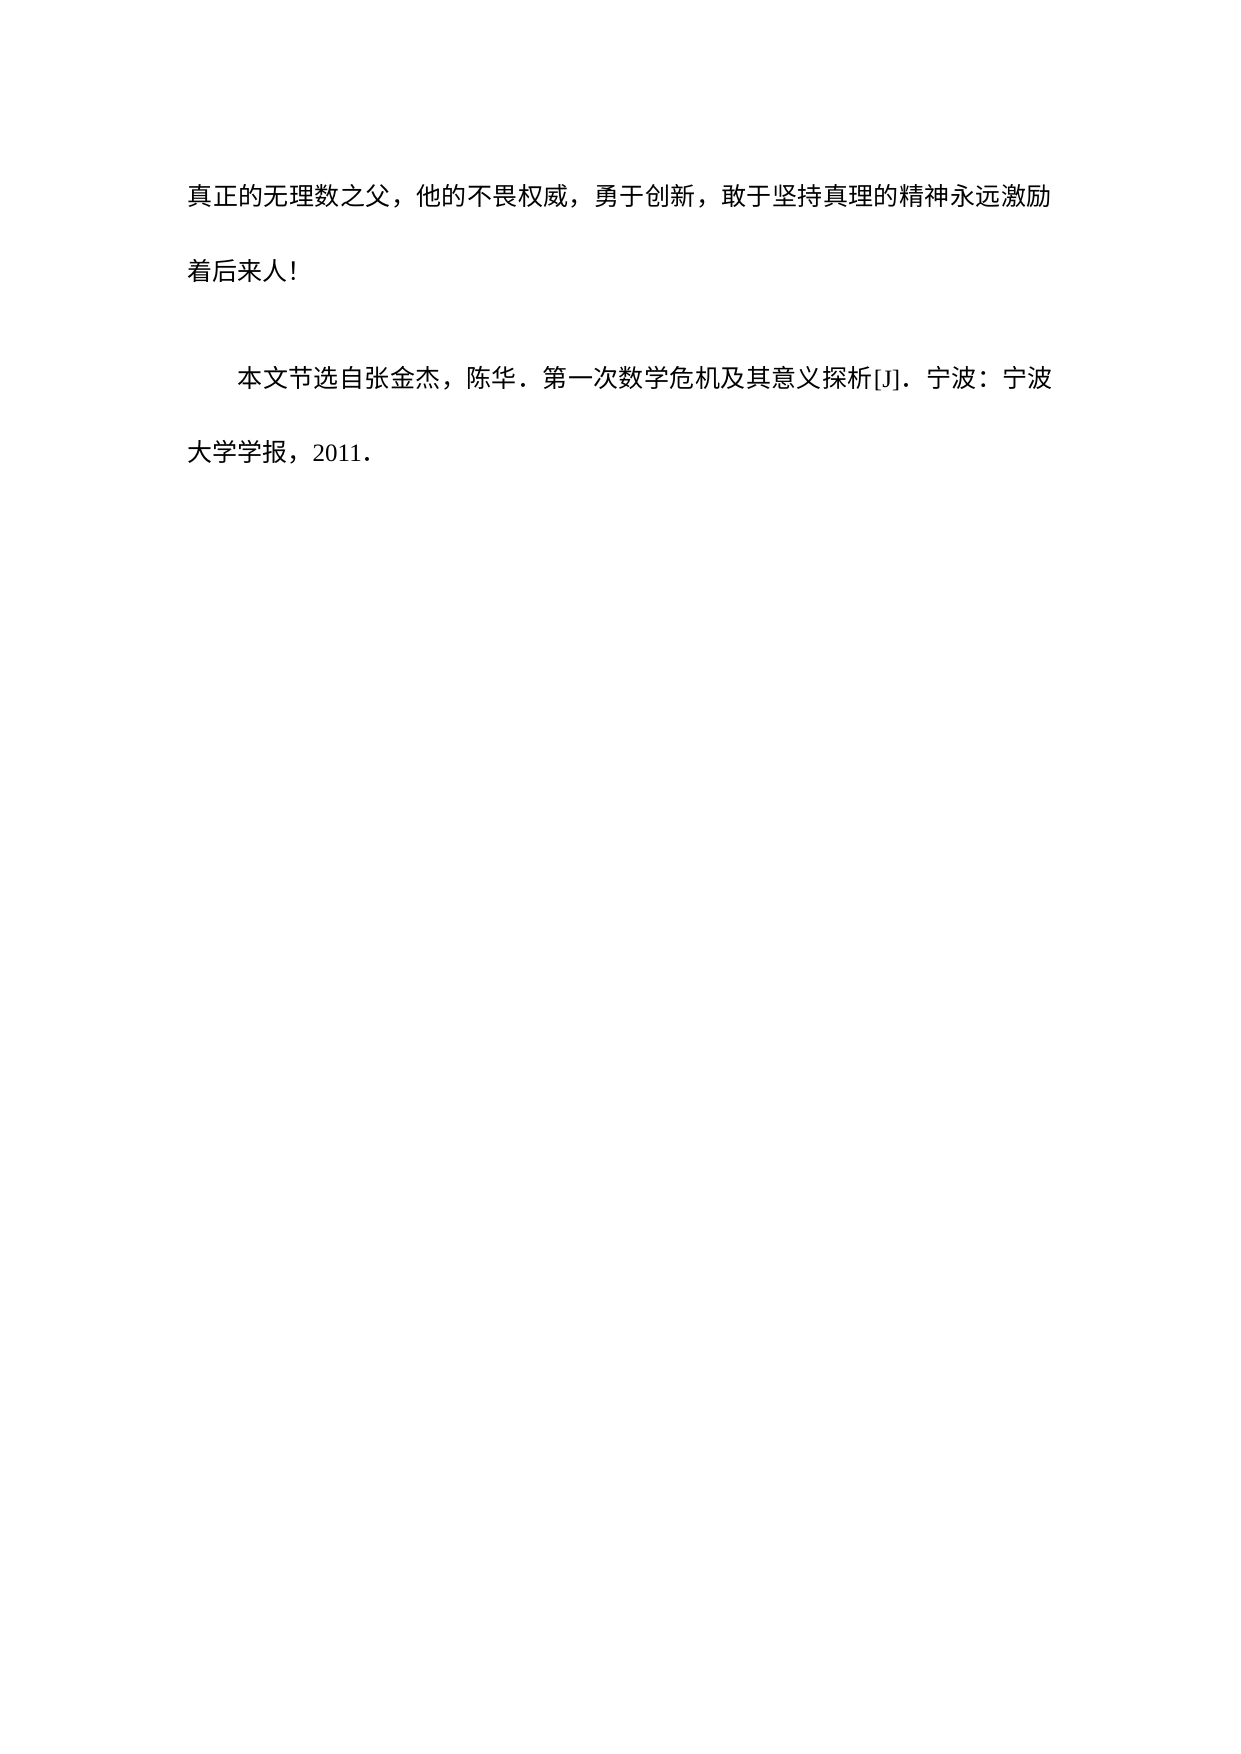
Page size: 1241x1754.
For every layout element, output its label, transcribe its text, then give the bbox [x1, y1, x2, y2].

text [187, 162, 1053, 302]
text 本文节选自张金杰，陈华．第一次数学危机及其意义探析[J]．宁波：宁波大学学报，2011． [187, 344, 1053, 483]
